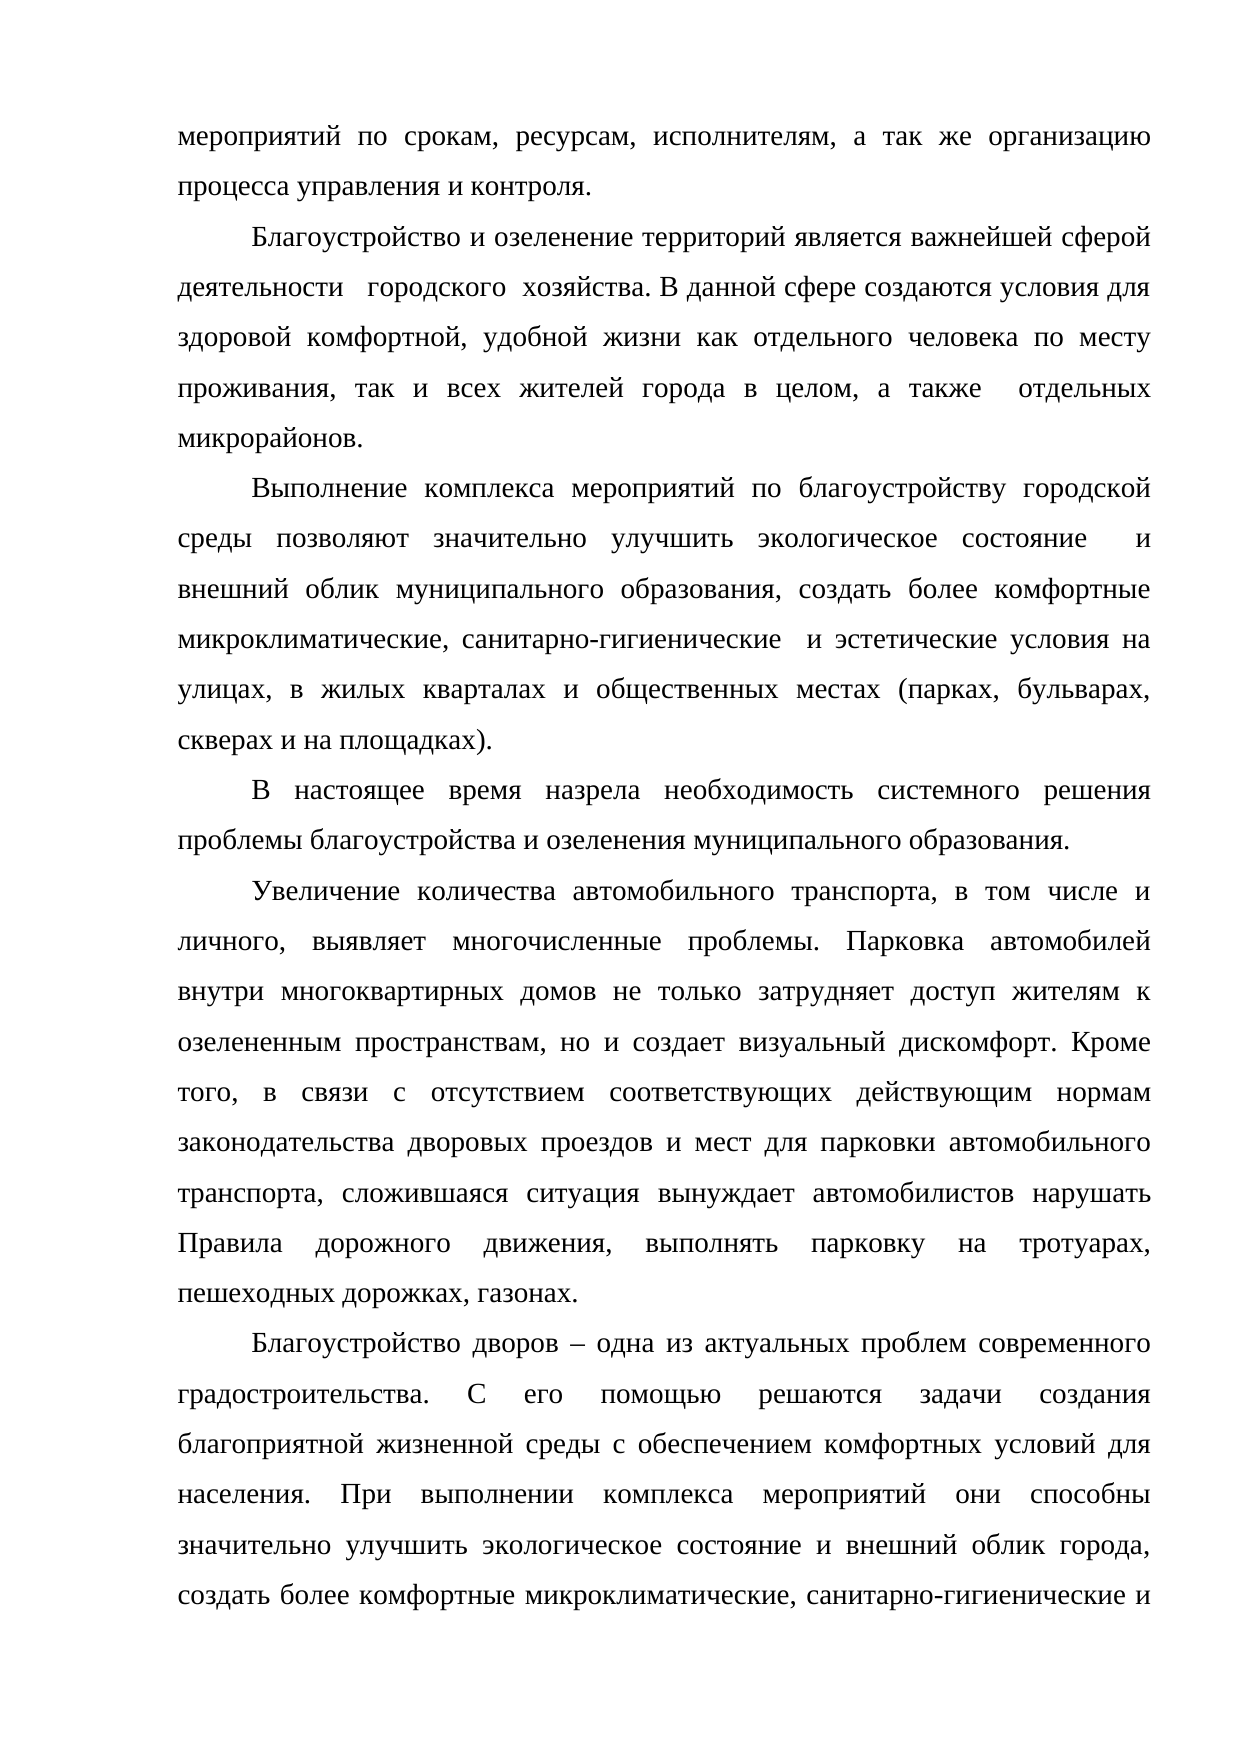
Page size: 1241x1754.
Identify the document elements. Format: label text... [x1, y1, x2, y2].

text Выполнение комплекса мероприятий по благоустройству городской среды позволяют значительно улучшить экологическое состояние и внешний облик муниципального образования, создать более комфортные микроклиматические, санитарно-гигиенические и эстетические условия на улицах, в жилых кварталах и общественных местах (парках, бульварах, скверах и на площадках). [177, 470, 1152, 755]
text Увеличение количества автомобильного транспорта, в том числе и личного, выявляет многочисленные проблемы. Парковка автомобилей внутри многоквартирных домов не только затрудняет доступ жителям к озелененным пространствам, но и создает визуальный дискомфорт. Кроме того, в связи с отсутствием соответствующих действующим нормам законодательства дворовых проездов и мест для парковки автомобильного транспорта, сложившаяся ситуация вынуждает автомобилистов нарушать Правила дорожного движения, выполнять парковку на тротуарах, пешеходных дорожках, газонах. [177, 873, 1152, 1309]
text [177, 1326, 1152, 1611]
text В настоящее время назрела необходимость системного решения проблемы благоустройства и озеленения муниципального образования. [177, 772, 1152, 856]
text Благоустройство и озеленение территорий является важнейшей сферой деятельности городского хозяйства. В данной сфере создаются условия для здоровой комфортной, удобной жизни как отдельного человека по месту проживания, так и всех жителей города в целом, а также отдельных микрорайонов. [177, 219, 1152, 453]
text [177, 118, 1152, 202]
